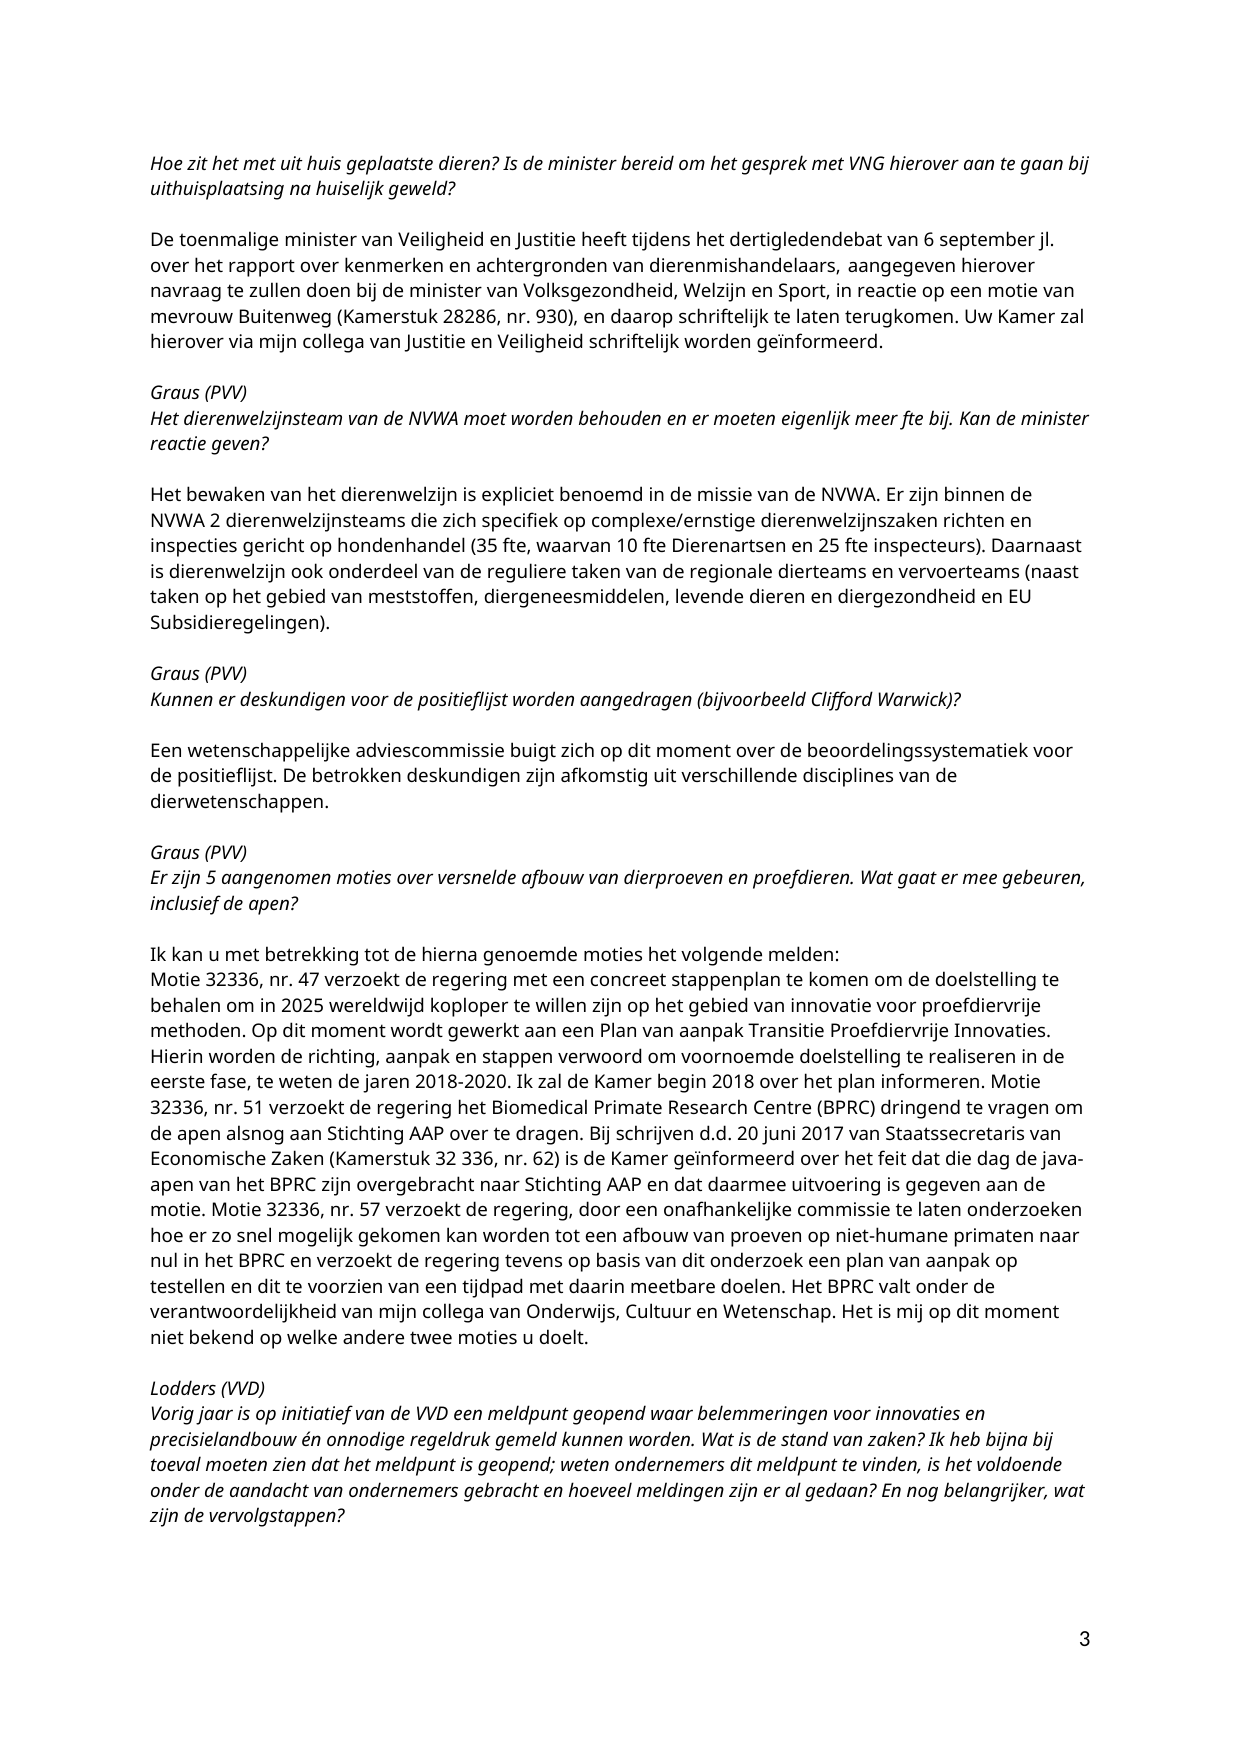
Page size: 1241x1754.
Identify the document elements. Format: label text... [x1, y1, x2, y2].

text Het bewaken van het dierenwelzijn is expliciet benoemd in de missie van de NVWA. Er zijn binnen de NVWA 2 dierenwelzijnsteams die zich specifiek op complexe/ernstige dierenwelzijnszaken richten en inspecties gericht op hondenhandel (35 fte, waarvan 10 fte Dierenartsen en 25 fte inspecteurs). Daarnaast is dierenwelzijn ook onderdeel van de reguliere taken van de regionale dierteams en vervoerteams (naast taken op het gebied van meststoffen, diergeneesmiddelen, levende dieren en diergezondheid en EU Subsidieregelingen). [150, 482, 1090, 635]
text Een wetenschappelijke adviescommissie buigt zich op dit moment over de beoordelingssystematiek voor de positieflijst. De betrokken deskundigen zijn afkomstig uit verschillende disciplines van de dierwetenschappen. [150, 737, 1090, 813]
text Graus (PVV) [150, 839, 1090, 864]
text Kunnen er deskundigen voor de positieflijst worden aangedragen (bijvoorbeeld Clifford Warwick)? [150, 686, 1090, 711]
text Graus (PVV) [150, 380, 1090, 405]
text Motie 32336, nr. 47 verzoekt de regering met een concreet stappenplan te komen om de doelstelling te behalen om in 2025 wereldwijd koploper te willen zijn op het gebied van innovatie voor proefdiervrije methoden. Op dit moment wordt gewerkt aan een Plan van aanpak Transitie Proefdiervrije Innovaties. Hierin worden de richting, aanpak en stappen verwoord om voornoemde doelstelling te realiseren in de eerste fase, te weten de jaren 2018-2020. Ik zal de Kamer begin 2018 over het plan informeren. Motie 32336, nr. 51 verzoekt de regering het Biomedical Primate Research Centre (BPRC) dringend te vragen om de apen alsnog aan Stichting AAP over te dragen. Bij schrijven d.d. 20 juni 2017 van Staatssecretaris van Economische Zaken (Kamerstuk 32 336, nr. 62) is de Kamer geïnformeerd over het feit dat die dag de java-apen van het BPRC zijn overgebracht naar Stichting AAP en dat daarmee uitvoering is gegeven aan de motie. Motie 32336, nr. 57 verzoekt de regering, door een onafhankelijke commissie te laten onderzoeken hoe er zo snel mogelijk gekomen kan worden tot een afbouw van proeven op niet-humane primaten naar nul in het BPRC en verzoekt de regering tevens op basis van dit onderzoek een plan van aanpak op testellen en dit te voorzien van een tijdpad met daarin meetbare doelen. Het BPRC valt onder de verantwoordelijkheid van mijn collega van Onderwijs, Cultuur en Wetenschap. Het is mij op dit moment niet bekend op welke andere twee moties u doelt. [150, 967, 1090, 1349]
text Graus (PVV) [150, 660, 1090, 686]
text Ik kan u met betrekking tot de hierna genoemde moties het volgende melden: [150, 941, 1090, 967]
text Vorig jaar is op initiatief van de VVD een meldpunt geopend waar belemmeringen voor innovaties en precisielandbouw én onnodige regeldruk gemeld kunnen worden. Wat is de stand van zaken? Ik heb bijna bij toeval moeten zien dat het meldpunt is geopend; weten ondernemers dit meldpunt te vinden, is het voldoende onder de aandacht van ondernemers gebracht en hoeveel meldingen zijn er al gedaan? En nog belangrijker, wat zijn de vervolgstappen? [150, 1401, 1090, 1528]
text Er zijn 5 aangenomen moties over versnelde afbouw van dierproeven en proefdieren. Wat gaat er mee gebeuren, inclusief de apen? [150, 864, 1090, 916]
text Lodders (VVD) [150, 1375, 1090, 1401]
text Het dierenwelzijnsteam van de NVWA moet worden behouden en er moeten eigenlijk meer fte bij. Kan de minister reactie geven? [150, 405, 1090, 456]
text De toenmalige minister van Veiligheid en Justitie heeft tijdens het dertigledendebat van 6 september jl. over het rapport over kenmerken en achtergronden van dierenmishandelaars, aangegeven hierover navraag te zullen doen bij de minister van Volksgezondheid, Welzijn en Sport, in reactie op een motie van mevrouw Buitenweg (Kamerstuk 28286, nr. 930), en daarop schriftelijk te laten terugkomen. Uw Kamer zal hierover via mijn collega van Justitie en Veiligheid schriftelijk worden geïnformeerd. [150, 227, 1090, 354]
text Hoe zit het met uit huis geplaatste dieren? Is de minister bereid om het gesprek met VNG hierover aan te gaan bij uithuisplaatsing na huiselijk geweld? [150, 150, 1090, 201]
